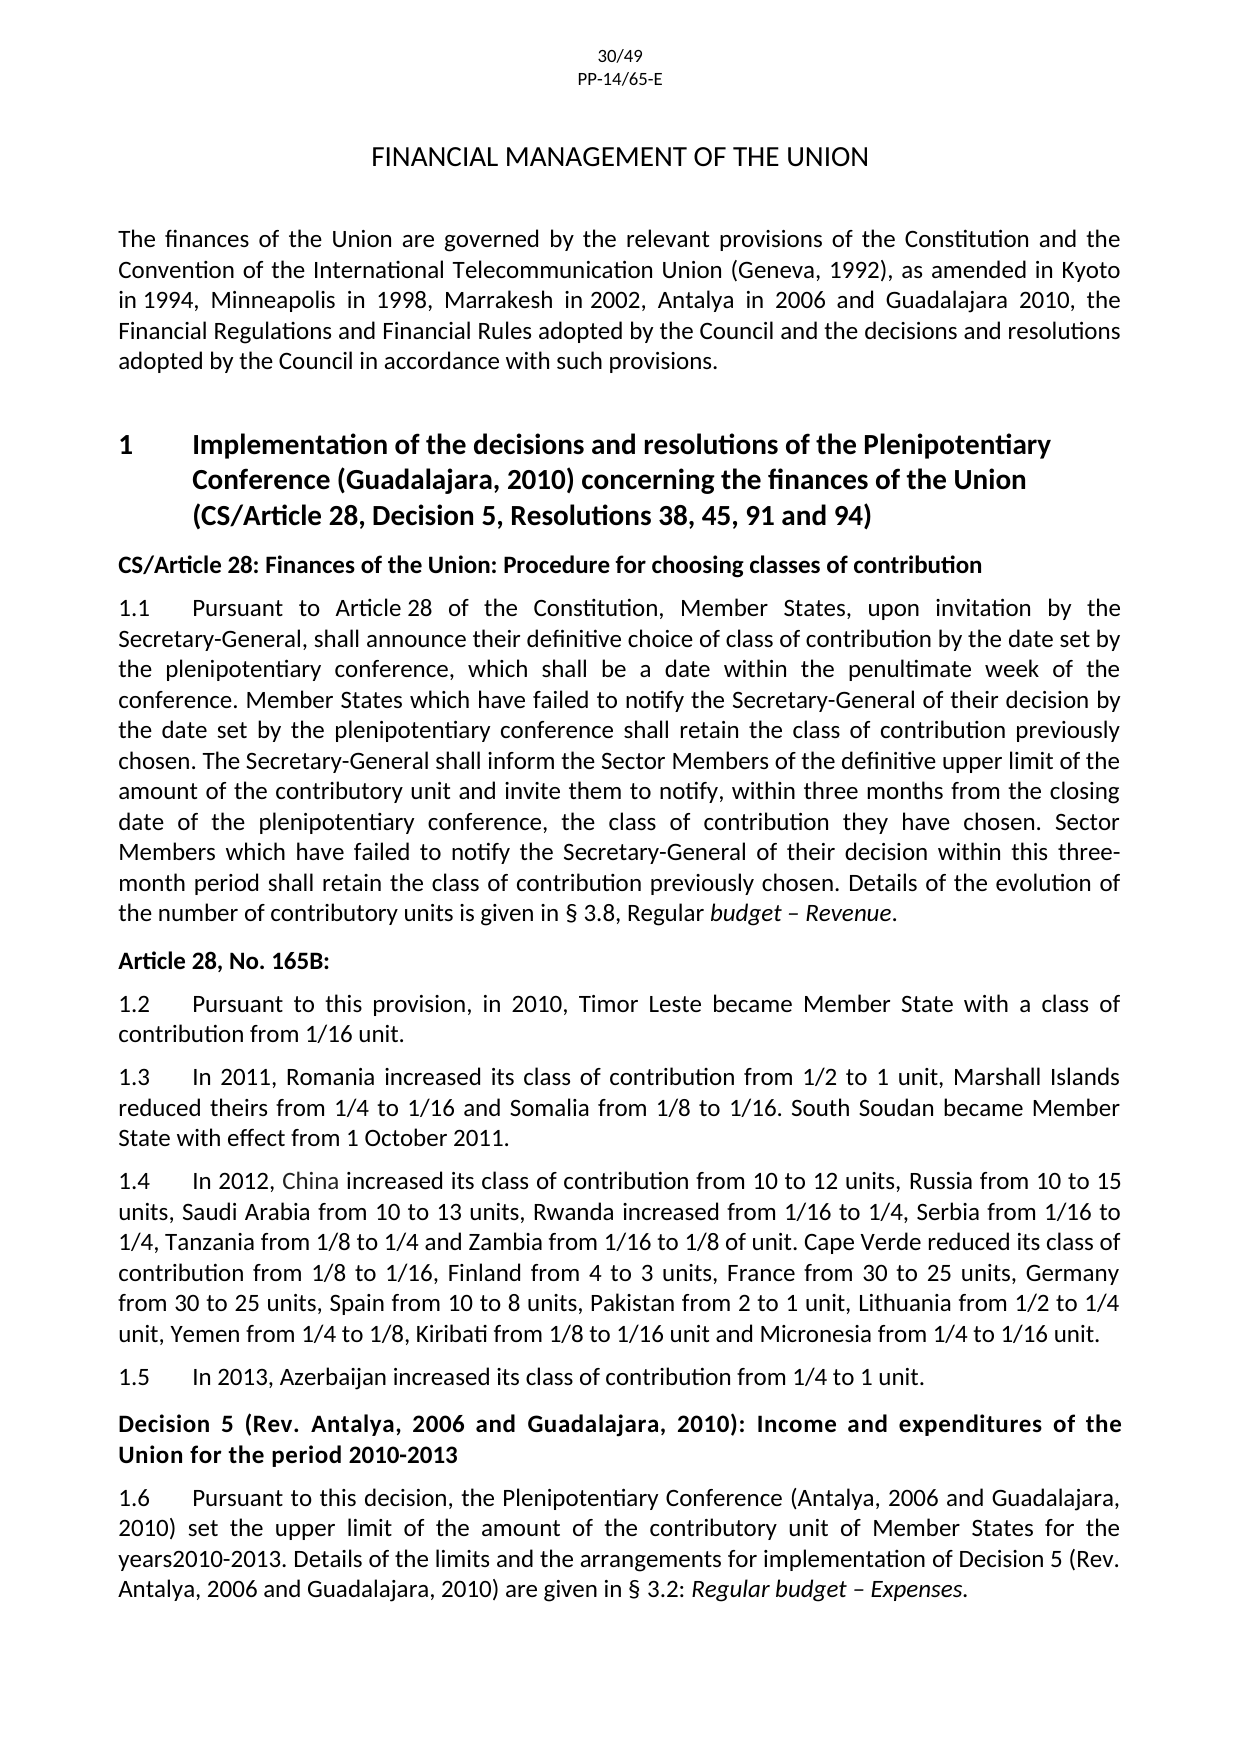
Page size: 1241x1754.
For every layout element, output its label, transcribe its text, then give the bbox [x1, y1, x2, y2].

subtitle 1 Implementation of the decisions and resolutions of the Plenipotentiary Conference (Guadalajara, 2010) concerning the finances of the Union (CS/Article 28, Decision 5, Resolutions 38, 45, 91 and 94) [118, 426, 1122, 533]
subtitle Decision 5 (Rev. Antalya, 2006 and Guadalajara, 2010): Income and expenditures of the Union for the period 2010-2013 [118, 1408, 1122, 1469]
subtitle CS/Article 28: Finances of the Union: Procedure for choosing classes of contribution [118, 549, 1122, 580]
text 1.1 Pursuant to Article 28 of the Constitution, Member States, upon invitation by the Secretary-General, shall announce their definitive choice of class of contribution by the date set by the plenipotentiary conference, which shall be a date within the penultimate week of the conference. Member States which have failed to notify the Secretary-General of their decision by the date set by the plenipotentiary conference shall retain the class of contribution previously chosen. The Secretary-General shall inform the Sector Members of the definitive upper limit of the amount of the contributory unit and invite them to notify, within three months from the closing date of the plenipotentiary conference, the class of contribution they have chosen. Sector Members which have failed to notify the Secretary-General of their decision within this three-month period shall retain the class of contribution previously chosen. Details of the evolution of the number of contributory units is given in § 3.8, Regular budget – Revenue. [118, 592, 1122, 928]
text 1.4 In 2012, China increased its class of contribution from 10 to 12 units, Russia from 10 to 15 units, Saudi Arabia from 10 to 13 units, Rwanda increased from 1/16 to 1/4, Serbia from 1/16 to 1/4, Tanzania from 1/8 to 1/4 and Zambia from 1/16 to 1/8 of unit. Cape Verde reduced its class of contribution from 1/8 to 1/16, Finland from 4 to 3 units, France from 30 to 25 units, Germany from 30 to 25 units, Spain from 10 to 8 units, Pakistan from 2 to 1 unit, Lithuania from 1/2 to 1/4 unit, Yemen from 1/4 to 1/8, Kiribati from 1/8 to 1/16 unit and Micronesia from 1/4 to 1/16 unit. [118, 1165, 1122, 1348]
text The finances of the Union are governed by the relevant provisions of the Constitution and the Convention of the International Telecommunication Union (Geneva, 1992), as amended in Kyoto in 1994, Minneapolis in 1998, Marrakesh in 2002, Antalya in 2006 and Guadalajara 2010, the Financial Regulations and Financial Rules adopted by the Council and the decisions and resolutions adopted by the Council in accordance with such provisions. [118, 223, 1122, 376]
text 1.3 In 2011, Romania increased its class of contribution from 1/2 to 1 unit, Marshall Islands reduced theirs from 1/4 to 1/16 and Somalia from 1/8 to 1/16. South Soudan became Member State with effect from 1 October 2011. [118, 1061, 1122, 1153]
subtitle Article 28, No. 165B: [118, 945, 1122, 975]
text 1.6 Pursuant to this decision, the Plenipotentiary Conference (Antalya, 2006 and Guadalajara, 2010) set the upper limit of the amount of the contributory unit of Member States for the years2010-2013. Details of the limits and the arrangements for implementation of Decision 5 (Rev. Antalya, 2006 and Guadalajara, 2010) are given in § 3.2: Regular budget – Expenses. [118, 1482, 1122, 1604]
text 1.5 In 2013, Azerbaijan increased its class of contribution from 1/4 to 1 unit. [118, 1361, 1122, 1392]
text 1.2 Pursuant to this provision, in 2010, Timor Leste became Member State with a class of contribution from 1/16 unit. [118, 988, 1122, 1049]
title FINANCIAL MANAGEMENT OF THE UNION [118, 138, 1122, 173]
